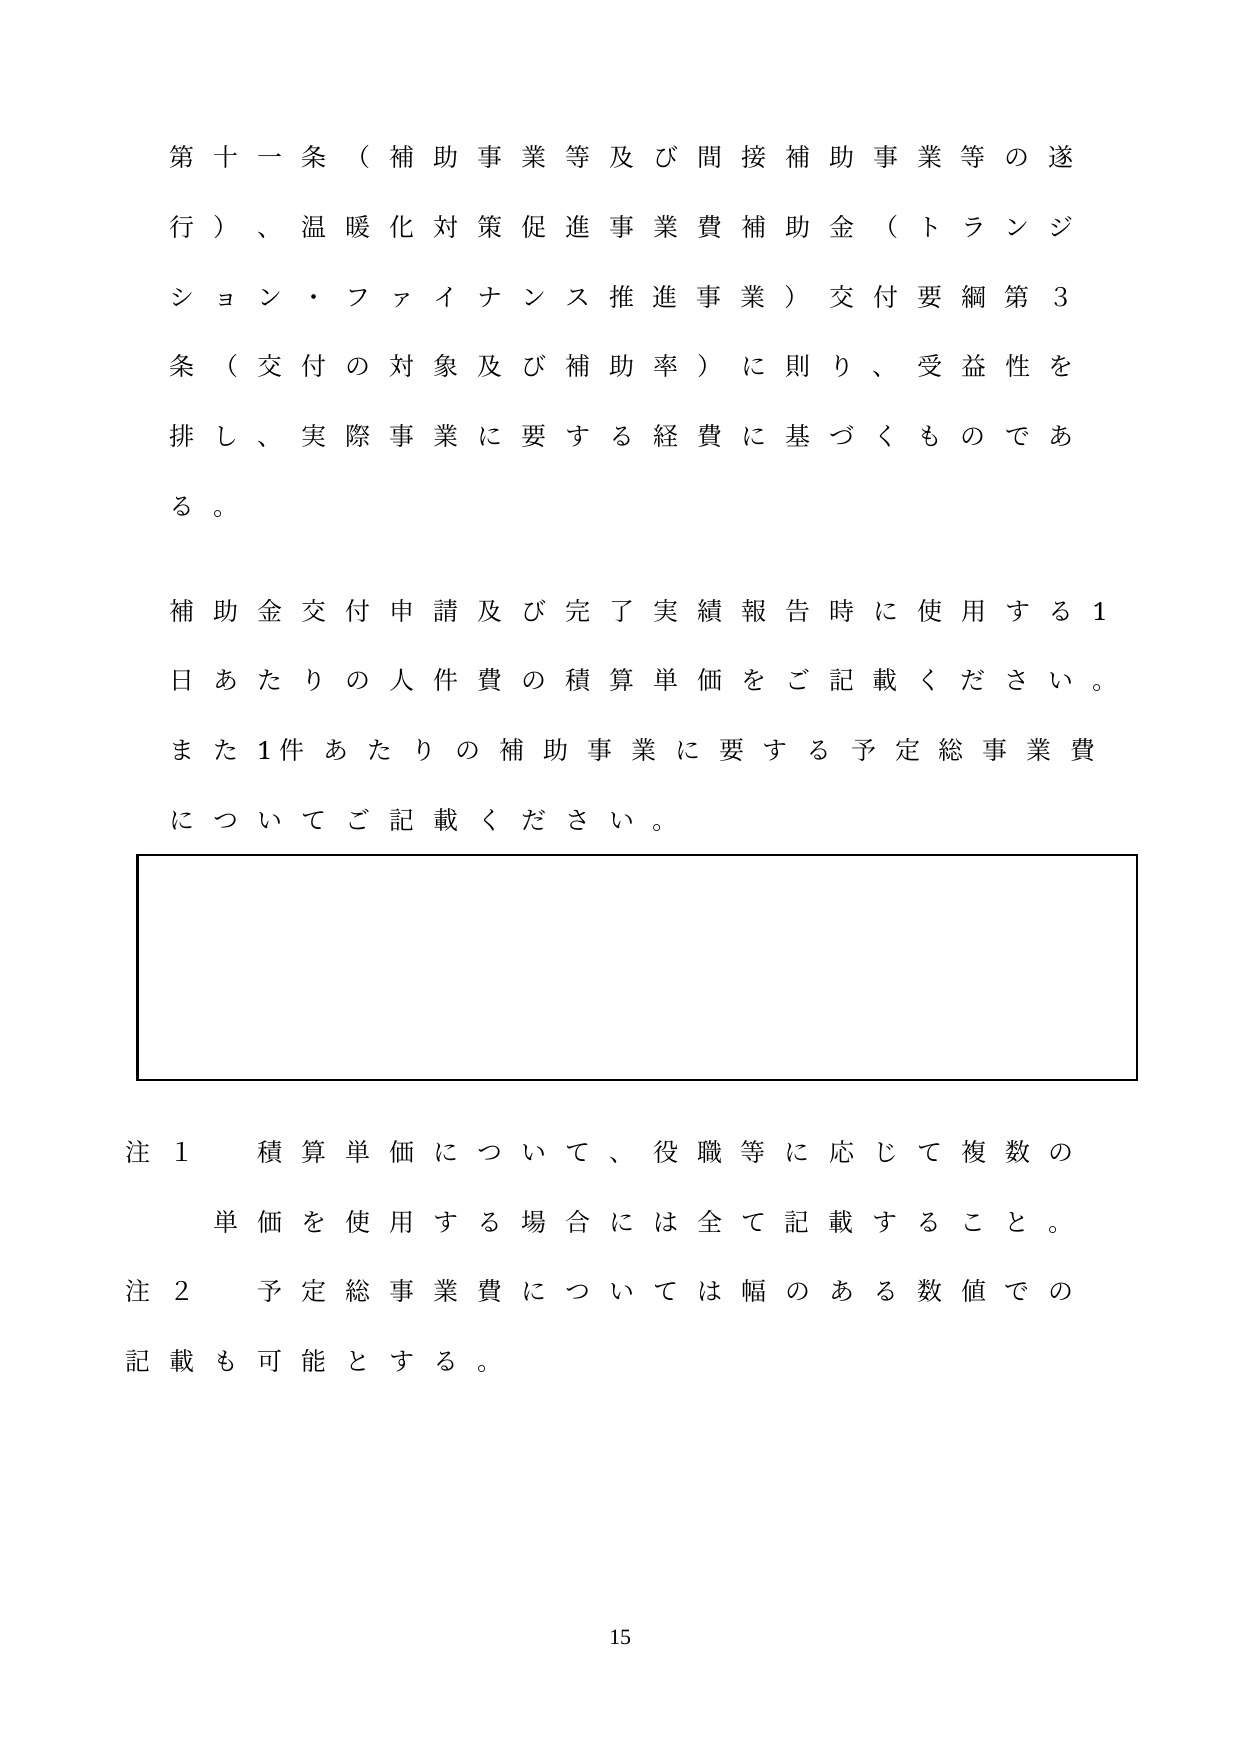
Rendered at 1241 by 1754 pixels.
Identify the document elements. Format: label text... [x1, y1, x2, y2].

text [125, 121, 1114, 539]
text 注２ 予定総事業費については幅のある数値での記載も可能とする。 [126, 1255, 1114, 1395]
text 注１ 積算単価について、役職等に応じて複数の単価を使用する場合には全て記載すること。 [126, 1116, 1129, 1255]
table_header [139, 856, 1136, 1078]
text 補助金交付申請及び完了実績報告時に使用する1日あたりの人件費の積算単価をご記載ください。また1件あたりの補助事業に要する予定総事業費についてご記載ください。 [151, 574, 1114, 853]
